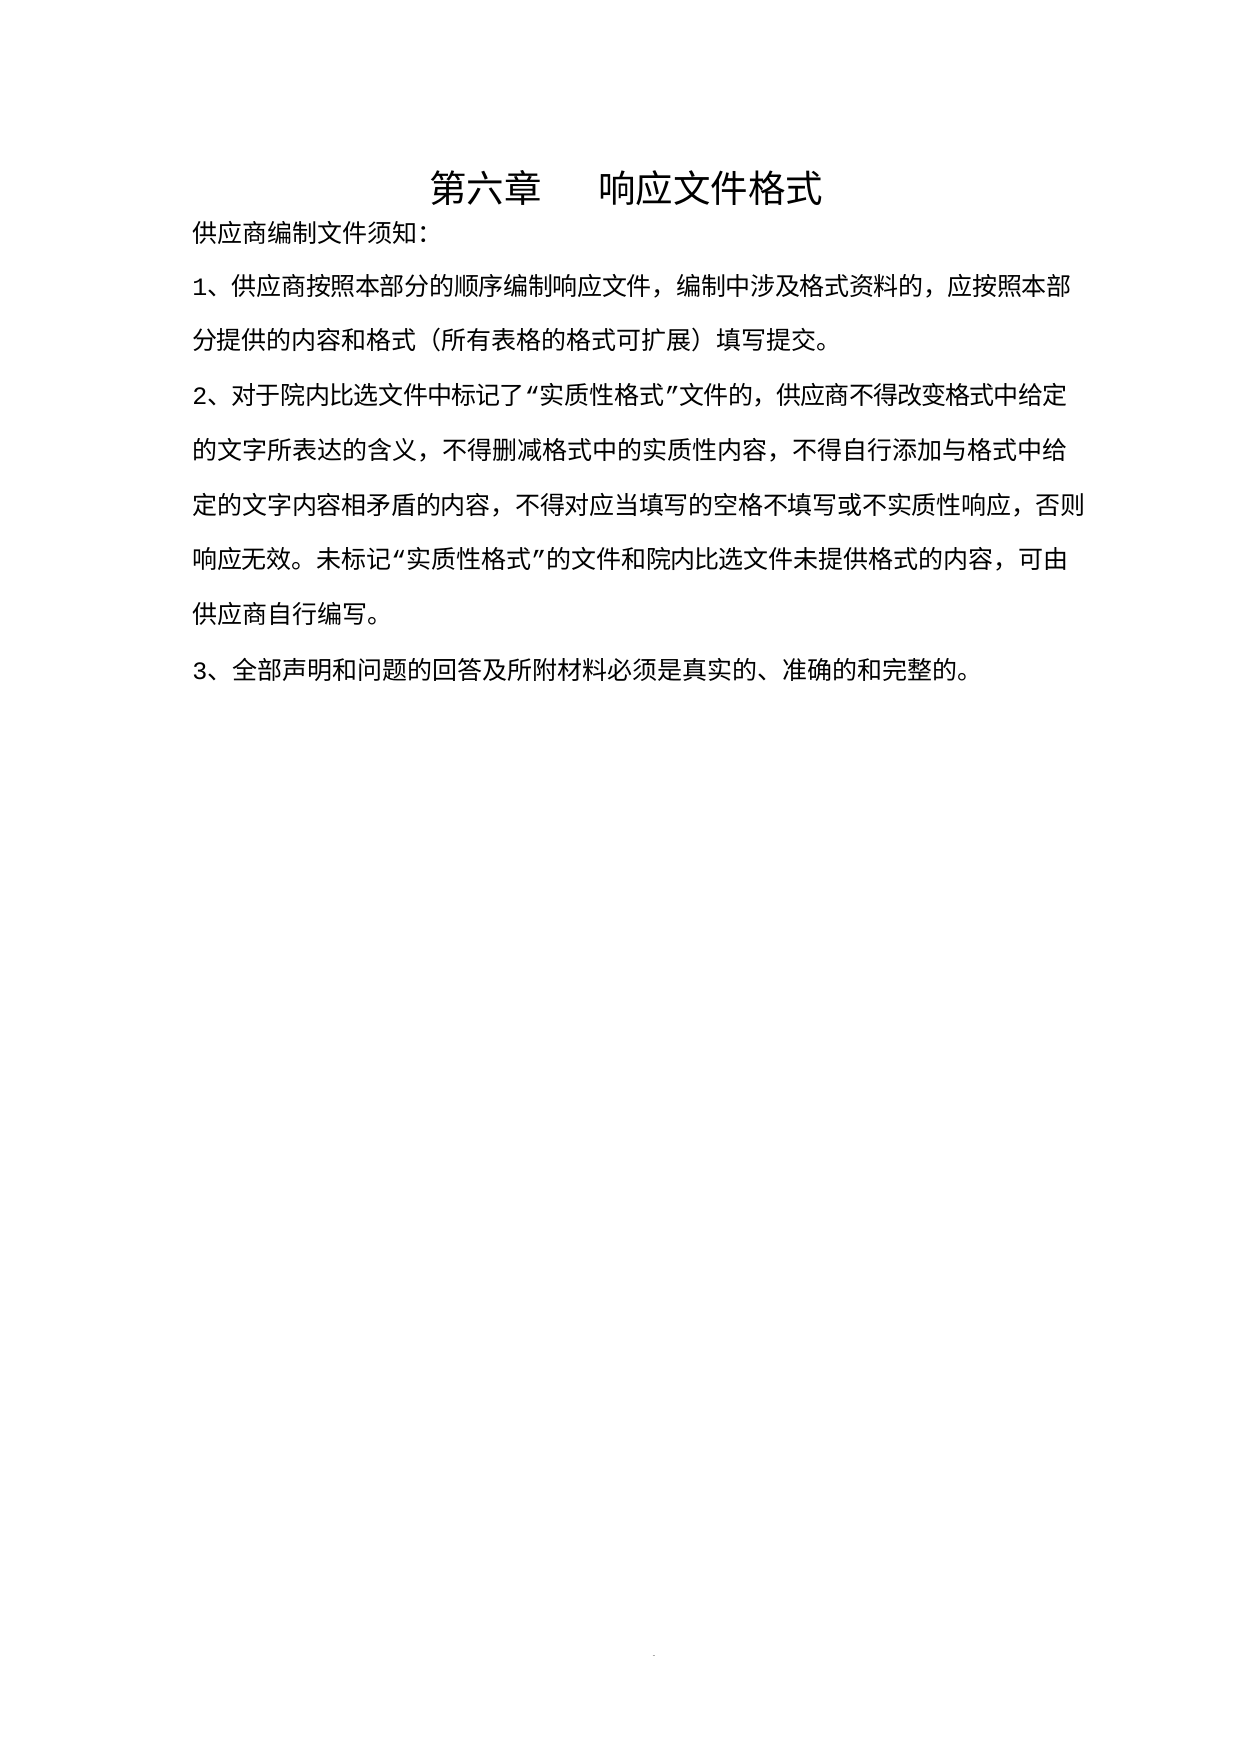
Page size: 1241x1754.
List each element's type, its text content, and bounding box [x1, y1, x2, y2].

text 1、供应商按照本部分的顺序编制响应文件，编制中涉及格式资料的，应按照本部分提供的内容和格式（所有表格的格式可扩展）填写提交。 [192, 266, 1075, 357]
text 2、对于院内比选文件中标记了“实质性格式”文件的，供应商不得改变格式中给定的文字所表达的含义，不得删减格式中的实质性内容，不得自行添加与格式中给定的文字内容相矛盾的内容，不得对应当填写的空格不填写或不实质性响应，否则响应无效。未标记“实质性格式”的文件和院内比选文件未提供格式的内容，可由供应商自行编写。 [192, 376, 1087, 631]
text 供应商编制文件须知： [192, 213, 1134, 249]
subtitle 第六章 响应文件格式 [121, 159, 1131, 213]
text 3、全部声明和问题的回答及所附材料必须是真实的、准确的和完整的。 [192, 650, 1134, 687]
